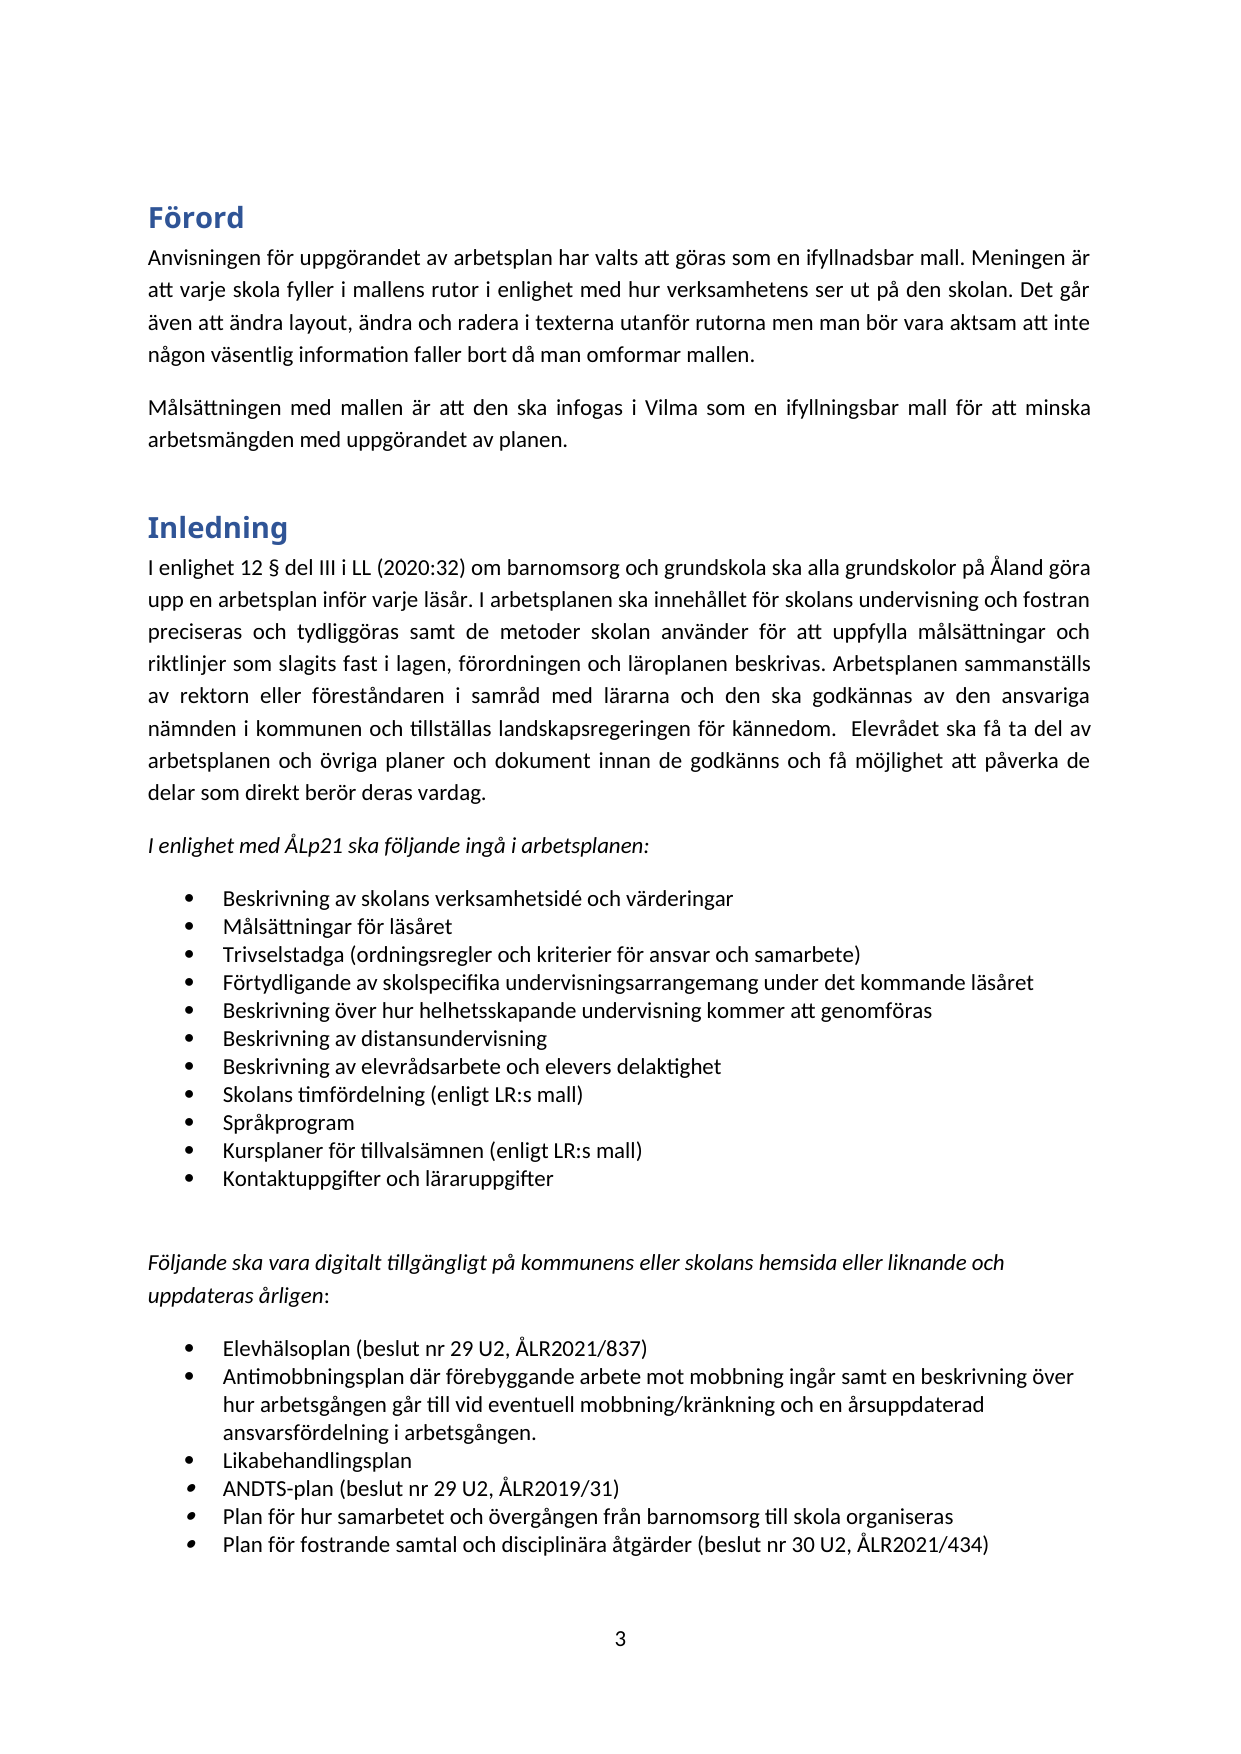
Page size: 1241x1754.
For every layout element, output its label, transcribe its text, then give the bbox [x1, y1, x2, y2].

list Likabehandlingsplan [185, 1446, 1092, 1474]
list Plan för hur samarbetet och övergången från barnomsorg till skola organiseras [185, 1502, 1092, 1530]
text I enlighet med ÅLp21 ska följande ingå i arbetsplanen: [148, 831, 1092, 859]
list ANDTS-plan (beslut nr 29 U2, ÅLR2019/31) [185, 1474, 1092, 1502]
list Antimobbningsplan där förebyggande arbete mot mobbning ingår samt en beskrivning över hur arbetsgången går till vid eventuell mobbning/kränkning och en årsuppdaterad ansvarsfördelning i arbetsgången. [185, 1362, 1092, 1446]
list Kontaktuppgifter och läraruppgifter [185, 1164, 1092, 1192]
subtitle Förord [148, 198, 1092, 237]
list Plan för fostrande samtal och disciplinära åtgärder (beslut nr 30 U2, ÅLR2021/434) [185, 1530, 1092, 1558]
text Följande ska vara digitalt tillgängligt på kommunens eller skolans hemsida eller liknande och uppdateras årligen: [148, 1248, 1092, 1309]
list Förtydligande av skolspecifika undervisningsarrangemang under det kommande läsåret [185, 968, 1092, 996]
list Trivselstadga (ordningsregler och kriterier för ansvar och samarbete) [185, 940, 1092, 968]
text Målsättningen med mallen är att den ska infogas i Vilma som en ifyllningsbar mall för att minska arbetsmängden med uppgörandet av planen. [148, 393, 1092, 453]
list Beskrivning över hur helhetsskapande undervisning kommer att genomföras [185, 996, 1092, 1024]
list Beskrivning av distansundervisning [185, 1024, 1092, 1052]
list Skolans timfördelning (enligt LR:s mall) [185, 1080, 1092, 1108]
subtitle Inledning [148, 507, 1092, 547]
list Kursplaner för tillvalsämnen (enligt LR:s mall) [185, 1136, 1092, 1164]
list Elevhälsoplan (beslut nr 29 U2, ÅLR2021/837) [185, 1334, 1092, 1362]
list Beskrivning av elevrådsarbete och elevers delaktighet [185, 1052, 1092, 1080]
list Språkprogram [185, 1108, 1092, 1136]
list Beskrivning av skolans verksamhetsidé och värderingar [185, 884, 1092, 912]
text I enlighet 12 § del III i LL (2020:32) om barnomsorg och grundskola ska alla grundskolor på Åland göra upp en arbetsplan inför varje läsår. I arbetsplanen ska innehållet för skolans undervisning och fostran preciseras och tydliggöras samt de metoder skolan använder för att uppfylla målsättningar och riktlinjer som slagits fast i lagen, förordningen och läroplanen beskrivas. Arbetsplanen sammanställs av rektorn eller föreståndaren i samråd med lärarna och den ska godkännas av den ansvariga nämnden i kommunen och tillställas landskapsregeringen för kännedom. Elevrådet ska få ta del av arbetsplanen och övriga planer och dokument innan de godkänns och få möjlighet att påverka de delar som direkt berör deras vardag. [148, 553, 1092, 806]
text Anvisningen för uppgörandet av arbetsplan har valts att göras som en ifyllnadsbar mall. Meningen är att varje skola fyller i mallens rutor i enlighet med hur verksamhetens ser ut på den skolan. Det går även att ändra layout, ändra och radera i texterna utanför rutorna men man bör vara aktsam att inte någon väsentlig information faller bort då man omformar mallen. [148, 243, 1092, 368]
list Målsättningar för läsåret [185, 912, 1092, 940]
